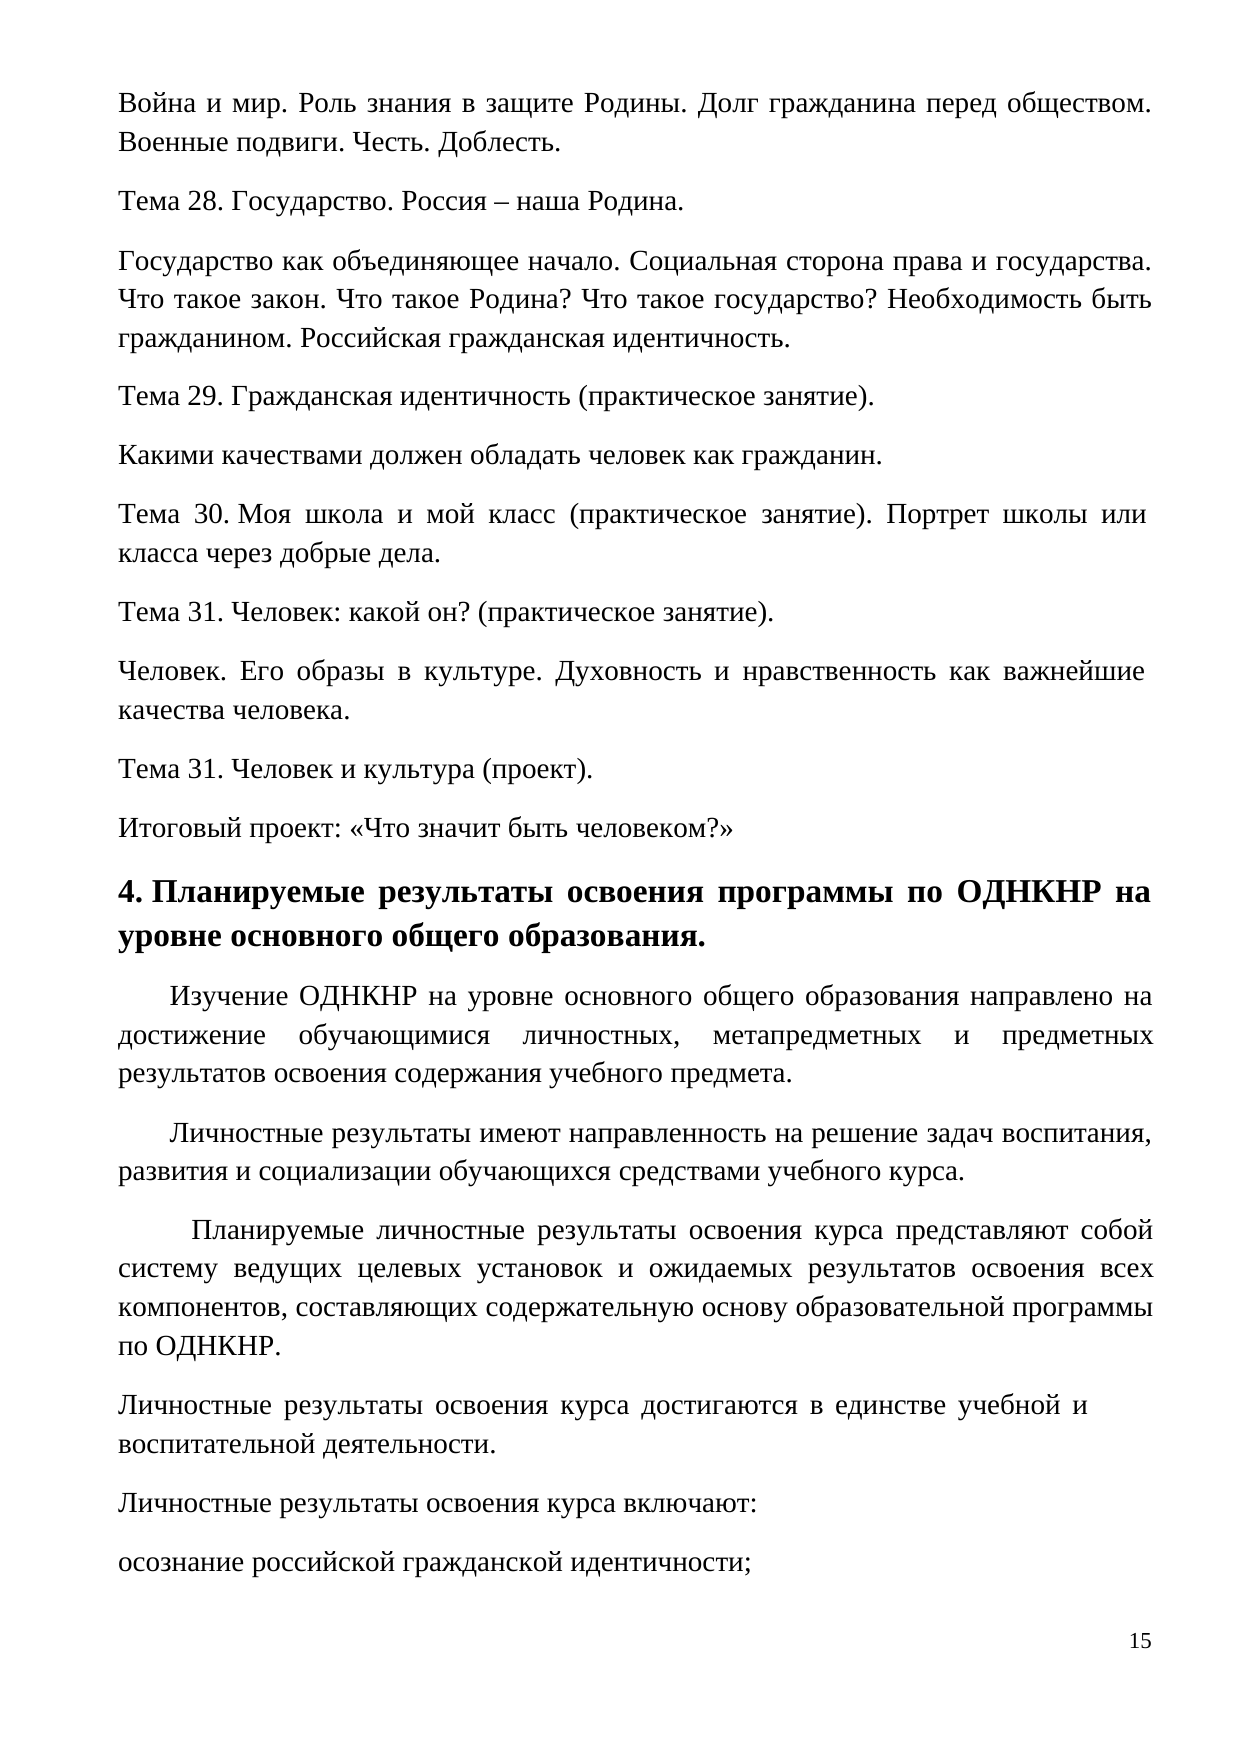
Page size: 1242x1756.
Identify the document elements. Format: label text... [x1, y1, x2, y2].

text Итоговый проект: «Что значит быть человеком?» [118, 811, 1183, 844]
list Планируемые результаты освоения программы по ОДНКНР на уровне основного общего образования. [118, 871, 1152, 953]
text Человек. Его образы в культуре. Духовность и нравственность как важнейшие качества человека. [118, 653, 1183, 726]
text Тема 28. Государство. Россия – наша Родина. [118, 183, 1183, 217]
text Тема 31. Человек и культура (проект). [118, 751, 1183, 785]
text Государство как объединяющее начало. Социальная сторона права и государства. Что такое закон. Что такое Родина? Что такое государство? Необходимость быть гражданином. Российская гражданская идентичность. [118, 243, 1153, 353]
text Тема 30. Моя школа и мой класс (практическое занятие). Портрет школы или класса через добрые дела. [118, 496, 1183, 568]
text Тема 29. Гражданская идентичность (практическое занятие). Какими качествами должен обладать человек как гражданин. [118, 378, 893, 471]
text Личностные результаты имеют направленность на решение задач воспитания, развития и социализации обучающихся средствами учебного курса. [118, 1115, 1153, 1187]
text Личностные результаты освоения курса достигаются в единстве учебной и воспитательной деятельности. [118, 1387, 1183, 1459]
text Изучение ОДНКНР на уровне основного общего образования направлено на достижение обучающимися личностных, метапредметных и предметных результатов освоения содержания учебного предмета. [118, 978, 1154, 1089]
text Личностные результаты освоения курса включают: осознание российской гражданской идентичности; [118, 1485, 760, 1577]
text Тема 31. Человек: какой он? (практическое занятие). [118, 594, 1183, 627]
text Война и мир. Роль знания в защите Родины. Долг гражданина перед обществом. Военные подвиги. Честь. Доблесть. [118, 85, 1153, 157]
text Планируемые личностные результаты освоения курса представляют собой систему ведущих целевых установок и ожидаемых результатов освоения всех компонентов, составляющих содержательную основу образовательной программы по ОДНКНР. [118, 1212, 1154, 1361]
